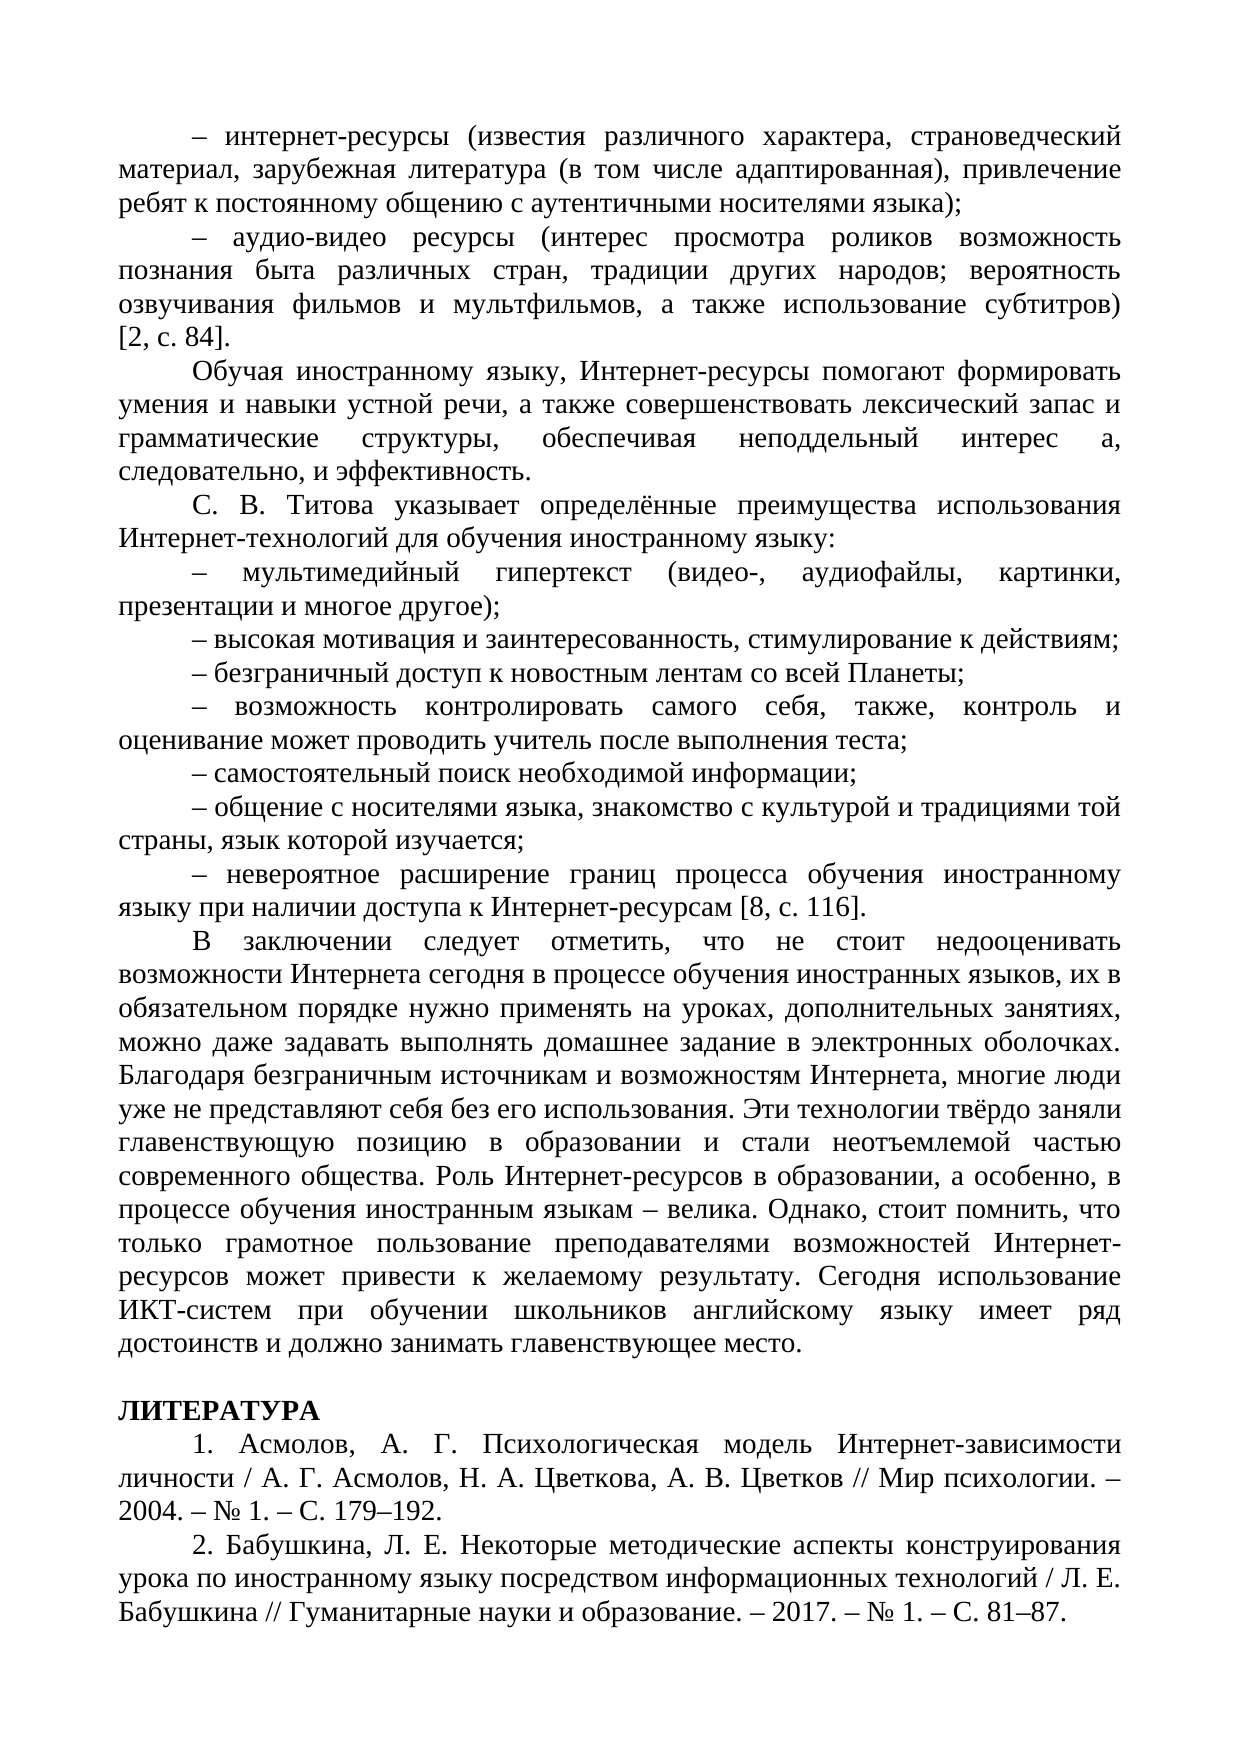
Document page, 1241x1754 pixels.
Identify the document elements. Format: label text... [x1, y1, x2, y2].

text Обучая иностранному языку, Интернет-ресурсы помогают формировать умения и навыки устной речи, а также совершенствовать лексический запас и грамматические структуры, обеспечивая неподдельный интерес а, следовательно, и эффективность. [118, 353, 1122, 487]
text – невероятное расширение границ процесса обучения иностранному языку при наличии доступа к Интернет-ресурсам [8, с. 116]. [118, 856, 1122, 923]
text – высокая мотивация и заинтересованность, стимулирование к действиям; [118, 621, 1122, 655]
text – возможность контролировать самого себя, также, контроль и оценивание может проводить учитель после выполнения теста; [118, 688, 1122, 755]
text С. В. Титова указывает определённые преимущества использования Интернет-технологий для обучения иностранному языку: [118, 487, 1122, 554]
text В заключении следует отметить, что не стоит недооценивать возможности Интернета сегодня в процессе обучения иностранных языков, их в обязательном порядке нужно применять на уроках, дополнительных занятиях, можно даже задавать выполнять домашнее задание в электронных оболочках. Благодаря безграничным источникам и возможностям Интернета, многие люди уже не представляют себя без его использования. Эти технологии твёрдо заняли главенствующую позицию в образовании и стали неотъемлемой частью современного общества. Роль Интернет-ресурсов в образовании, а особенно, в процессе обучения иностранным языкам – велика. Однако, стоит помнить, что только грамотное пользование преподавателями возможностей Интернет-ресурсов может привести к желаемому результату. Сегодня использование ИКТ-систем при обучении школьников английскому языку имеет ряд достоинств и должно занимать главенствующее место. [118, 923, 1122, 1359]
text – самостоятельный поиск необходимой информации; [118, 755, 1122, 789]
text – аудио-видео ресурсы (интерес просмотра роликов возможность познания быта различных стран, традиции других народов; вероятность озвучивания фильмов и мультфильмов, а также использование субтитров) [2, с. 84]. [118, 219, 1122, 353]
text – интернет-ресурсы (известия различного характера, страноведческий материал, зарубежная литература (в том числе адаптированная), привлечение ребят к постоянному общению с аутентичными носителями языка); [118, 118, 1122, 219]
text – мультимедийный гипертекст (видео-, аудиофайлы, картинки, презентации и многое другое); [118, 554, 1122, 621]
text 2. Бабушкина, Л. Е. Некоторые методические аспекты конструирования урока по иностранному языку посредством информационных технологий / Л. Е. Бабушкина // Гуманитарные науки и образование. – 2017. – № 1. – С. 81–87. [118, 1527, 1122, 1627]
text 1. Асмолов, А. Г. Психологическая модель Интернет-зависимости личности / А. Г. Асмолов, Н. А. Цветкова, А. В. Цветков // Мир психологии. – 2004. – № 1. – С. 179–192. [118, 1426, 1122, 1527]
text – общение с носителями языка, знакомство с культурой и традициями той страны, язык которой изучается; [118, 789, 1122, 856]
text – безграничный доступ к новостным лентам со всей Планеты; [118, 655, 1122, 688]
text ЛИТЕРАТУРА [118, 1393, 1122, 1426]
